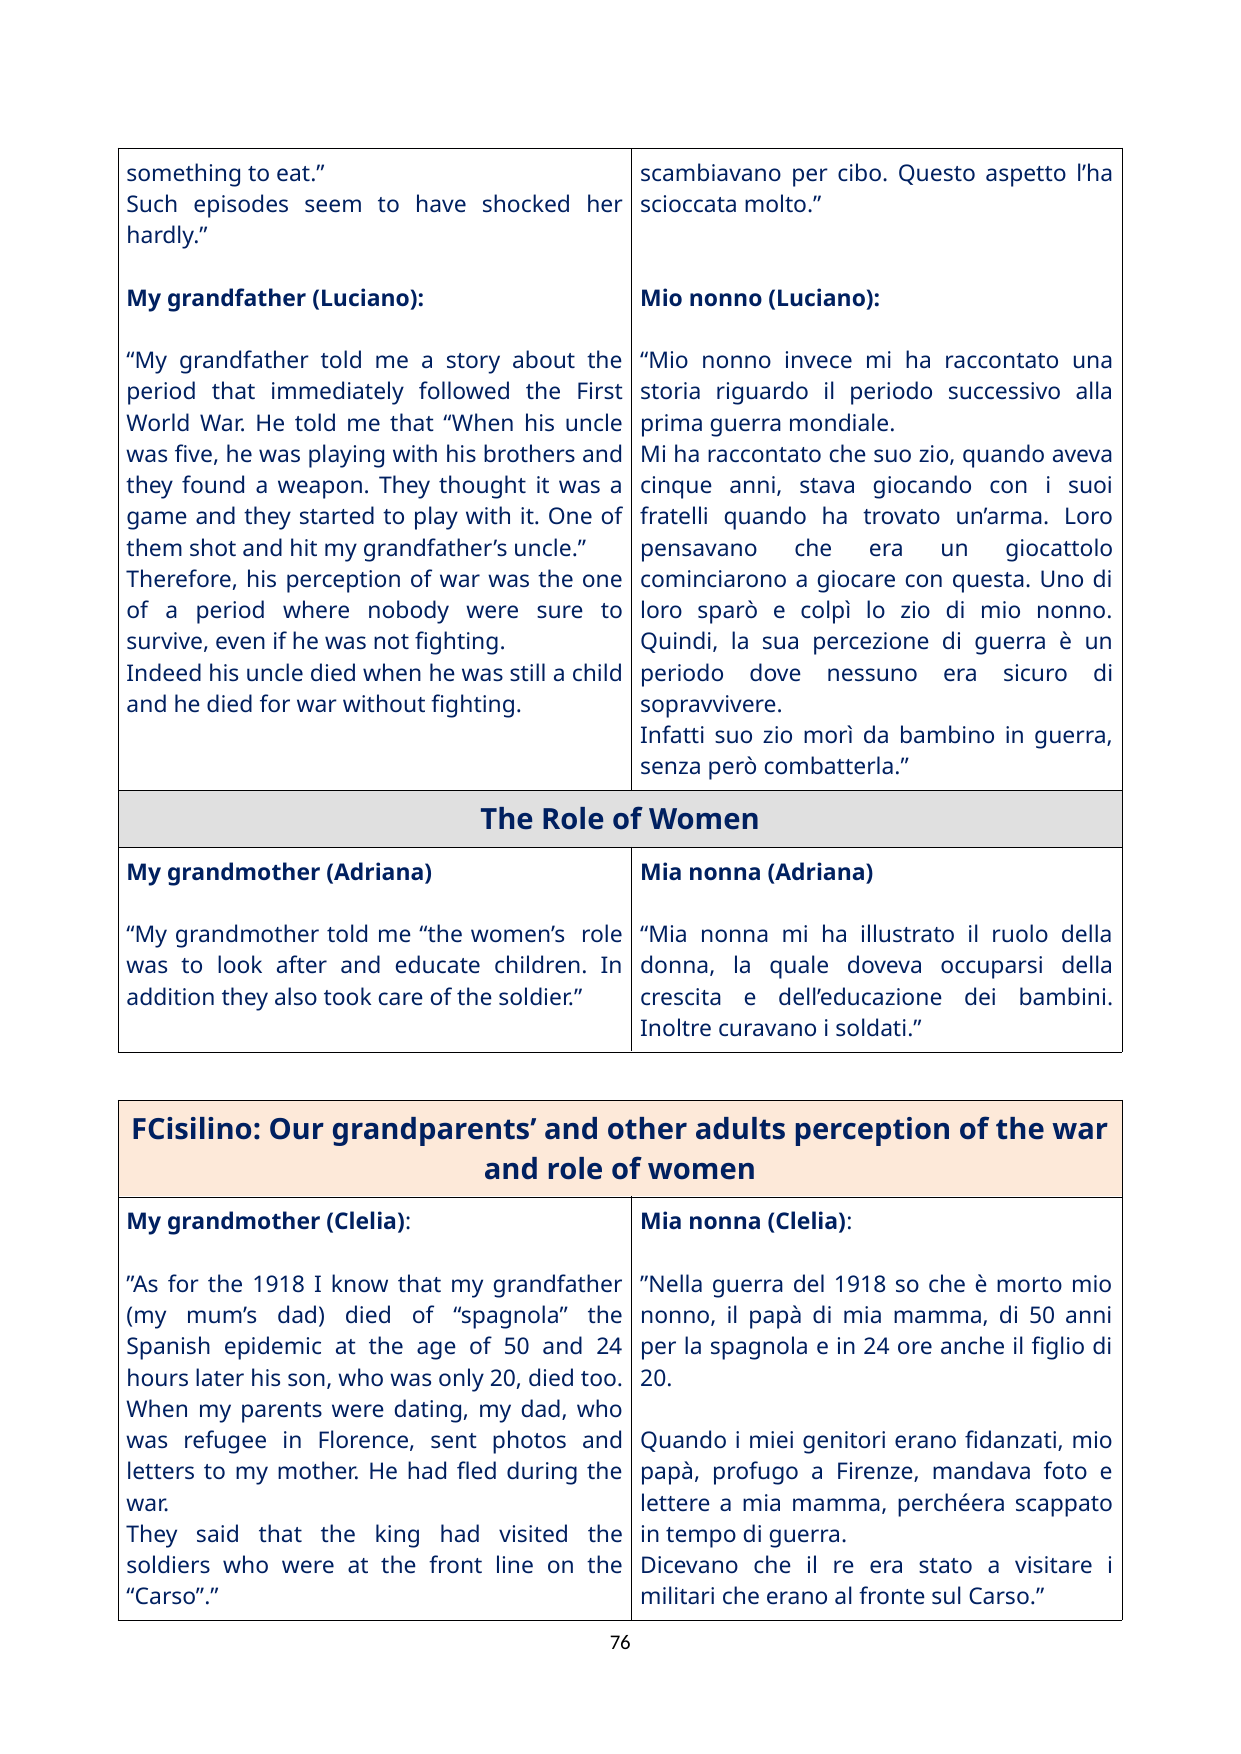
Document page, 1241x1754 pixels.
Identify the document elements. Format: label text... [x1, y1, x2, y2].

table_header FCisilino: Our grandparents’ and other adults perception of the war and role of women [119, 1101, 1122, 1196]
table_cell Mia nonna (Clelia): ”Nella guerra del 1918 so che è morto mio nonno, il papà di mia mamma, di 50 anni per la spagnola e in 24 ore anche il figlio di 20. Quando i miei genitori erano fidanzati, mio papà, profugo a Firenze, mandava foto e lettere a mia mamma, perchéera scappato in tempo di guerra. Dicevano che il re era stato a visitare i militari che erano al fronte sul Carso.” [632, 1198, 1122, 1620]
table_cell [119, 149, 631, 790]
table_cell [632, 149, 1122, 790]
table_cell My grandmother (Clelia): ”As for the 1918 I know that my grandfather (my mum’s dad) died of “spagnola” the Spanish epidemic at the age of 50 and 24 hours later his son, who was only 20, died too. When my parents were dating, my dad, who was refugee in Florence, sent photos and letters to my mother. He had fled during the war. They said that the king had visited the soldiers who were at the front line on the “Carso”.” [119, 1198, 631, 1620]
table_cell The Role of Women [119, 791, 1122, 847]
table_cell Mia nonna (Adriana) “Mia nonna mi ha illustrato il ruolo della donna, la quale doveva occuparsi della crescita e dell’educazione dei bambini. Inoltre curavano i soldati.” [632, 848, 1122, 1051]
table_cell My grandmother (Adriana) “My grandmother told me “the women’s role was to look after and educate children. In addition they also took care of the soldier.” [119, 848, 631, 1051]
